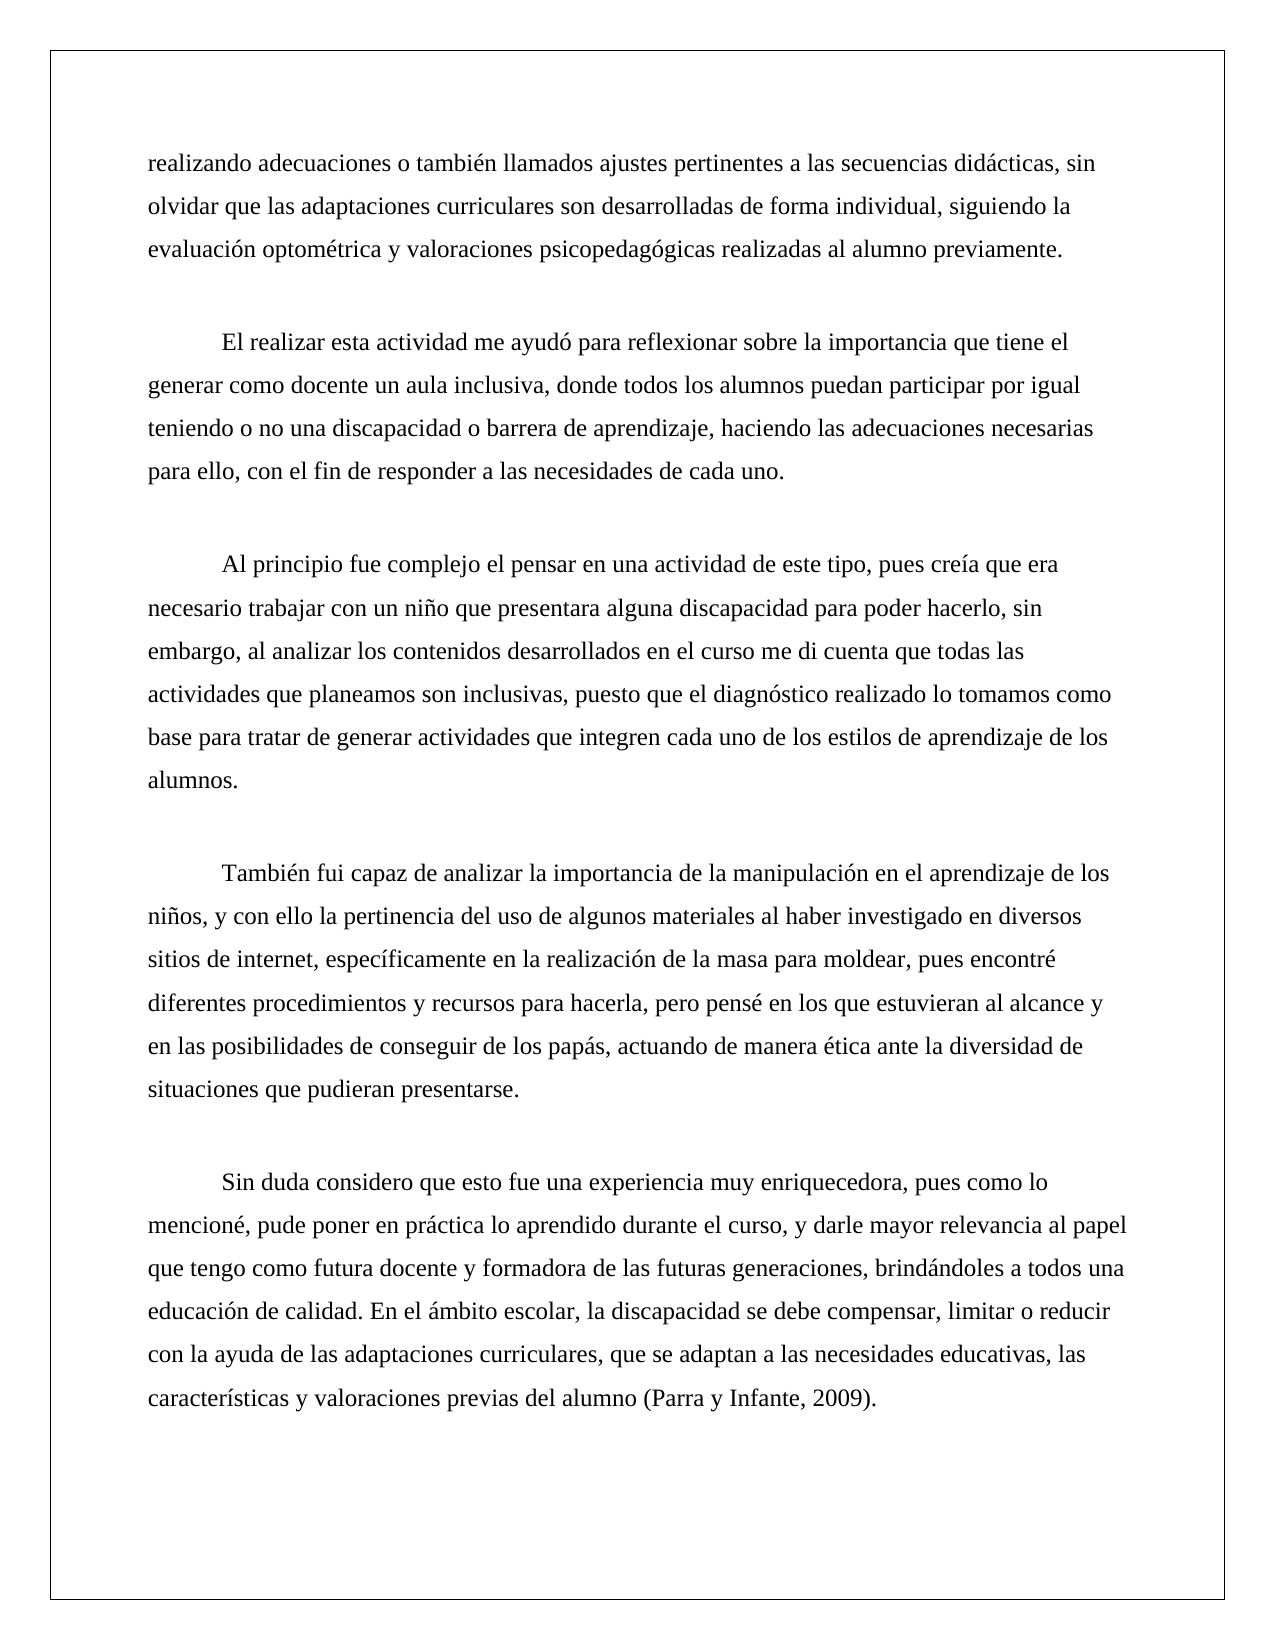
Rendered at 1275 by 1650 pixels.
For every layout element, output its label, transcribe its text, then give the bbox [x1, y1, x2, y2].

text También fui capaz de analizar la importancia de la manipulación en el aprendizaje de los niños, y con ello la pertinencia del uso de algunos materiales al haber investigado en diversos sitios de internet, específicamente en la realización de la masa para moldear, pues encontré diferentes procedimientos y recursos para hacerla, pero pensé en los que estuvieran al alcance y en las posibilidades de conseguir de los papás, actuando de manera ética ante la diversidad de situaciones que pudieran presentarse. [148, 858, 1127, 1103]
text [148, 148, 1127, 263]
text Al principio fue complejo el pensar en una actividad de este tipo, pues creía que era necesario trabajar con un niño que presentara alguna discapacidad para poder hacerlo, sin embargo, al analizar los contenidos desarrollados en el curso me di cuenta que todas las actividades que planeamos son inclusivas, puesto que el diagnóstico realizado lo tomamos como base para tratar de generar actividades que integren cada uno de los estilos de aprendizaje de los alumnos. [148, 549, 1127, 794]
text Sin duda considero que esto fue una experiencia muy enriquecedora, pues como lo mencioné, pude poner en práctica lo aprendido durante el curso, y darle mayor relevancia al papel que tengo como futura docente y formadora de las futuras generaciones, brindándoles a todos una educación de calidad. En el ámbito escolar, la discapacidad se debe compensar, limitar o reducir con la ayuda de las adaptaciones curriculares, que se adaptan a las necesidades educativas, las características y valoraciones previas del alumno (Parra y Infante, 2009). [148, 1167, 1127, 1411]
text El realizar esta actividad me ayudó para reflexionar sobre la importancia que tiene el generar como docente un aula inclusiva, donde todos los alumnos puedan participar por igual teniendo o no una discapacidad o barrera de aprendizaje, haciendo las adecuaciones necesarias para ello, con el fin de responder a las necesidades de cada uno. [148, 327, 1127, 485]
